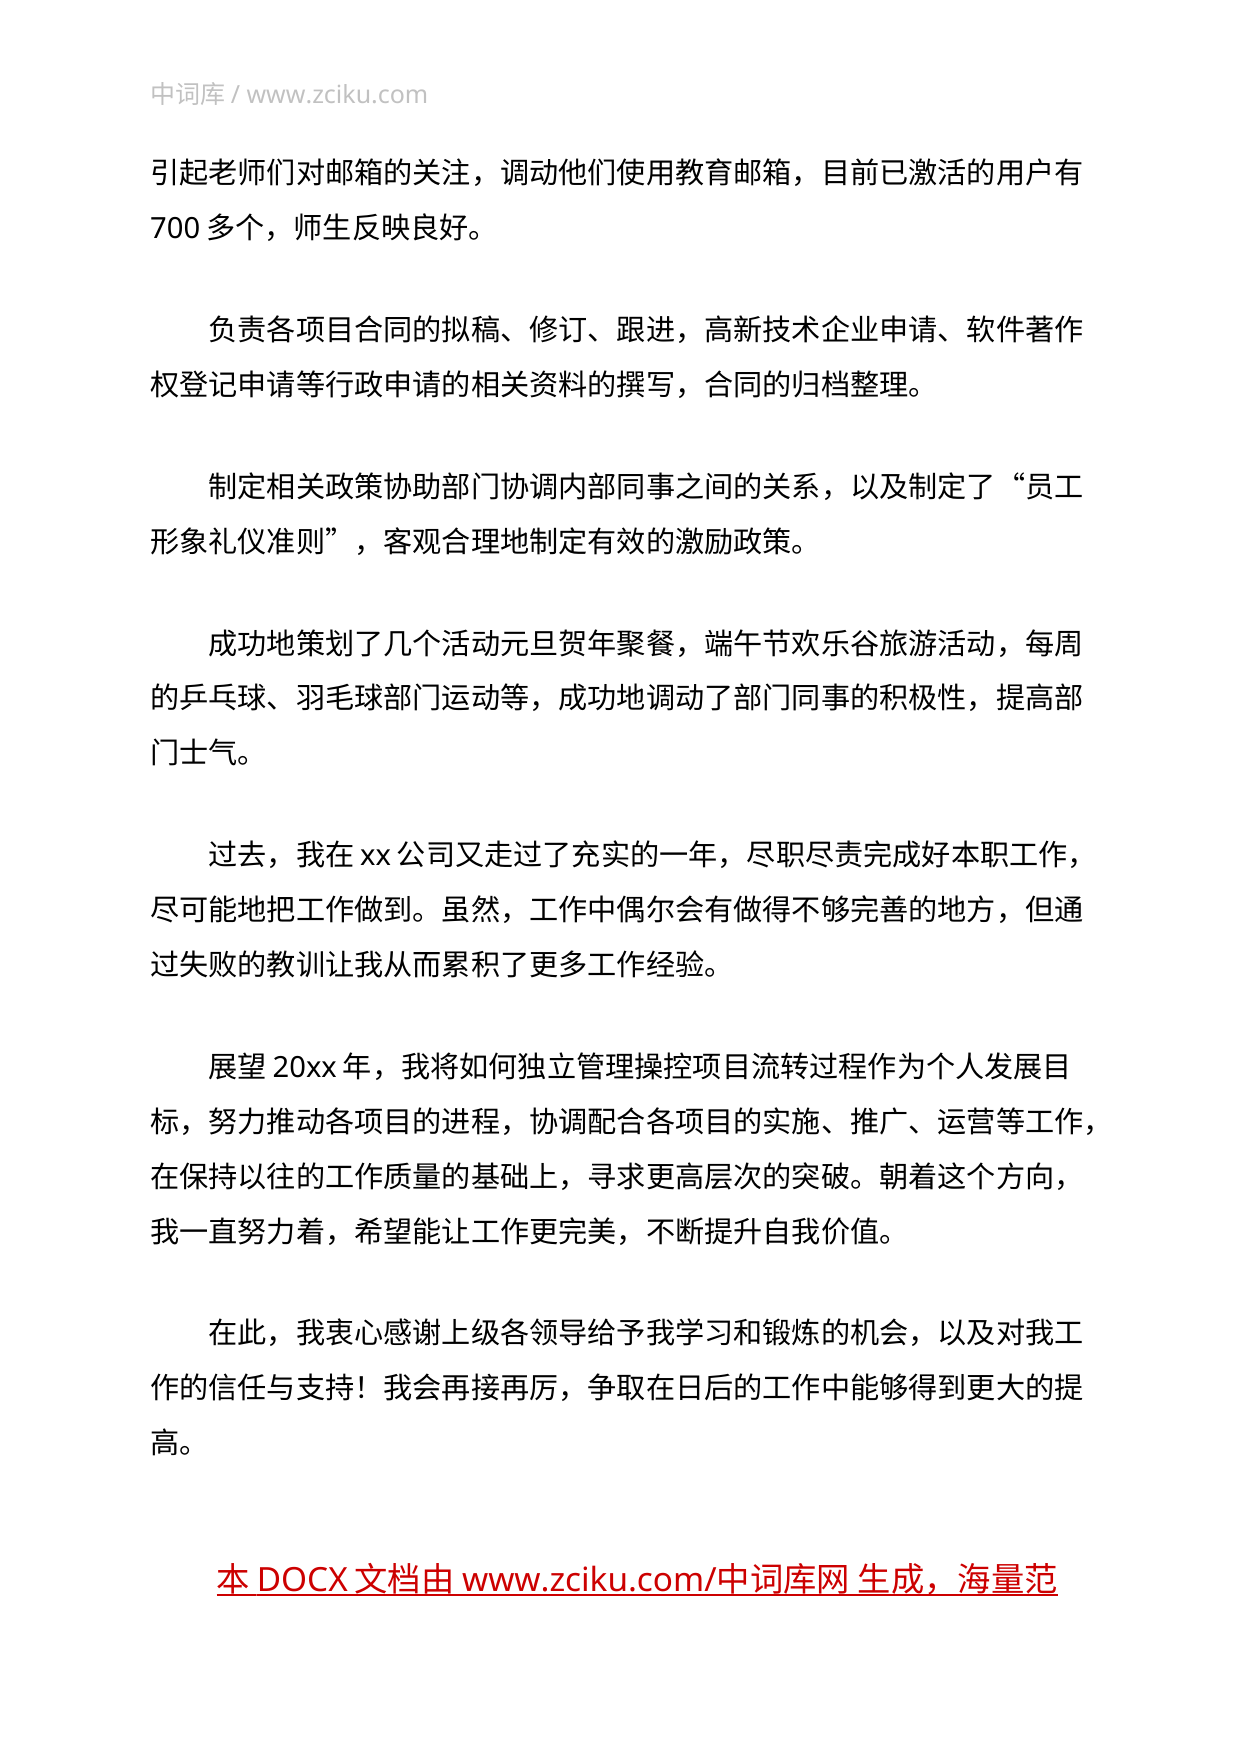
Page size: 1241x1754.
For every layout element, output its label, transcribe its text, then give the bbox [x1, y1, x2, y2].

text 制定相关政策协助部门协调内部同事之间的关系，以及制定了“员工形象礼仪准则”，客观合理地制定有效的激励政策。 [150, 463, 1090, 561]
text 成功地策划了几个活动元旦贺年聚餐，端午节欢乐谷旅游活动，每周的乒乓球、羽毛球部门运动等，成功地调动了部门同事的积极性，提高部门士气。 [150, 620, 1090, 772]
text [150, 1553, 1090, 1601]
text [150, 150, 1090, 247]
text 负责各项目合同的拟稿、修订、跟进，高新技术企业申请、软件著作权登记申请等行政申请的相关资料的撰写，合同的归档整理。 [150, 307, 1090, 404]
text 在此，我衷心感谢上级各领导给予我学习和锻炼的机会，以及对我工作的信任与支持！我会再接再厉，争取在日后的工作中能够得到更大的提高。 [150, 1310, 1090, 1462]
text 过去，我在xx公司又走过了充实的一年，尽职尽责完成好本职工作，尽可能地把工作做到。虽然，工作中偶尔会有做得不够完善的地方，但通过失败的教训让我从而累积了更多工作经验。 [150, 832, 1090, 984]
text 展望20xx年，我将如何独立管理操控项目流转过程作为个人发展目标，努力推动各项目的进程，协调配合各项目的实施、推广、运营等工作，在保持以往的工作质量的基础上，寻求更高层次的突破。朝着这个方向，我一直努力着，希望能让工作更完美，不断提升自我价值。 [150, 1043, 1090, 1251]
